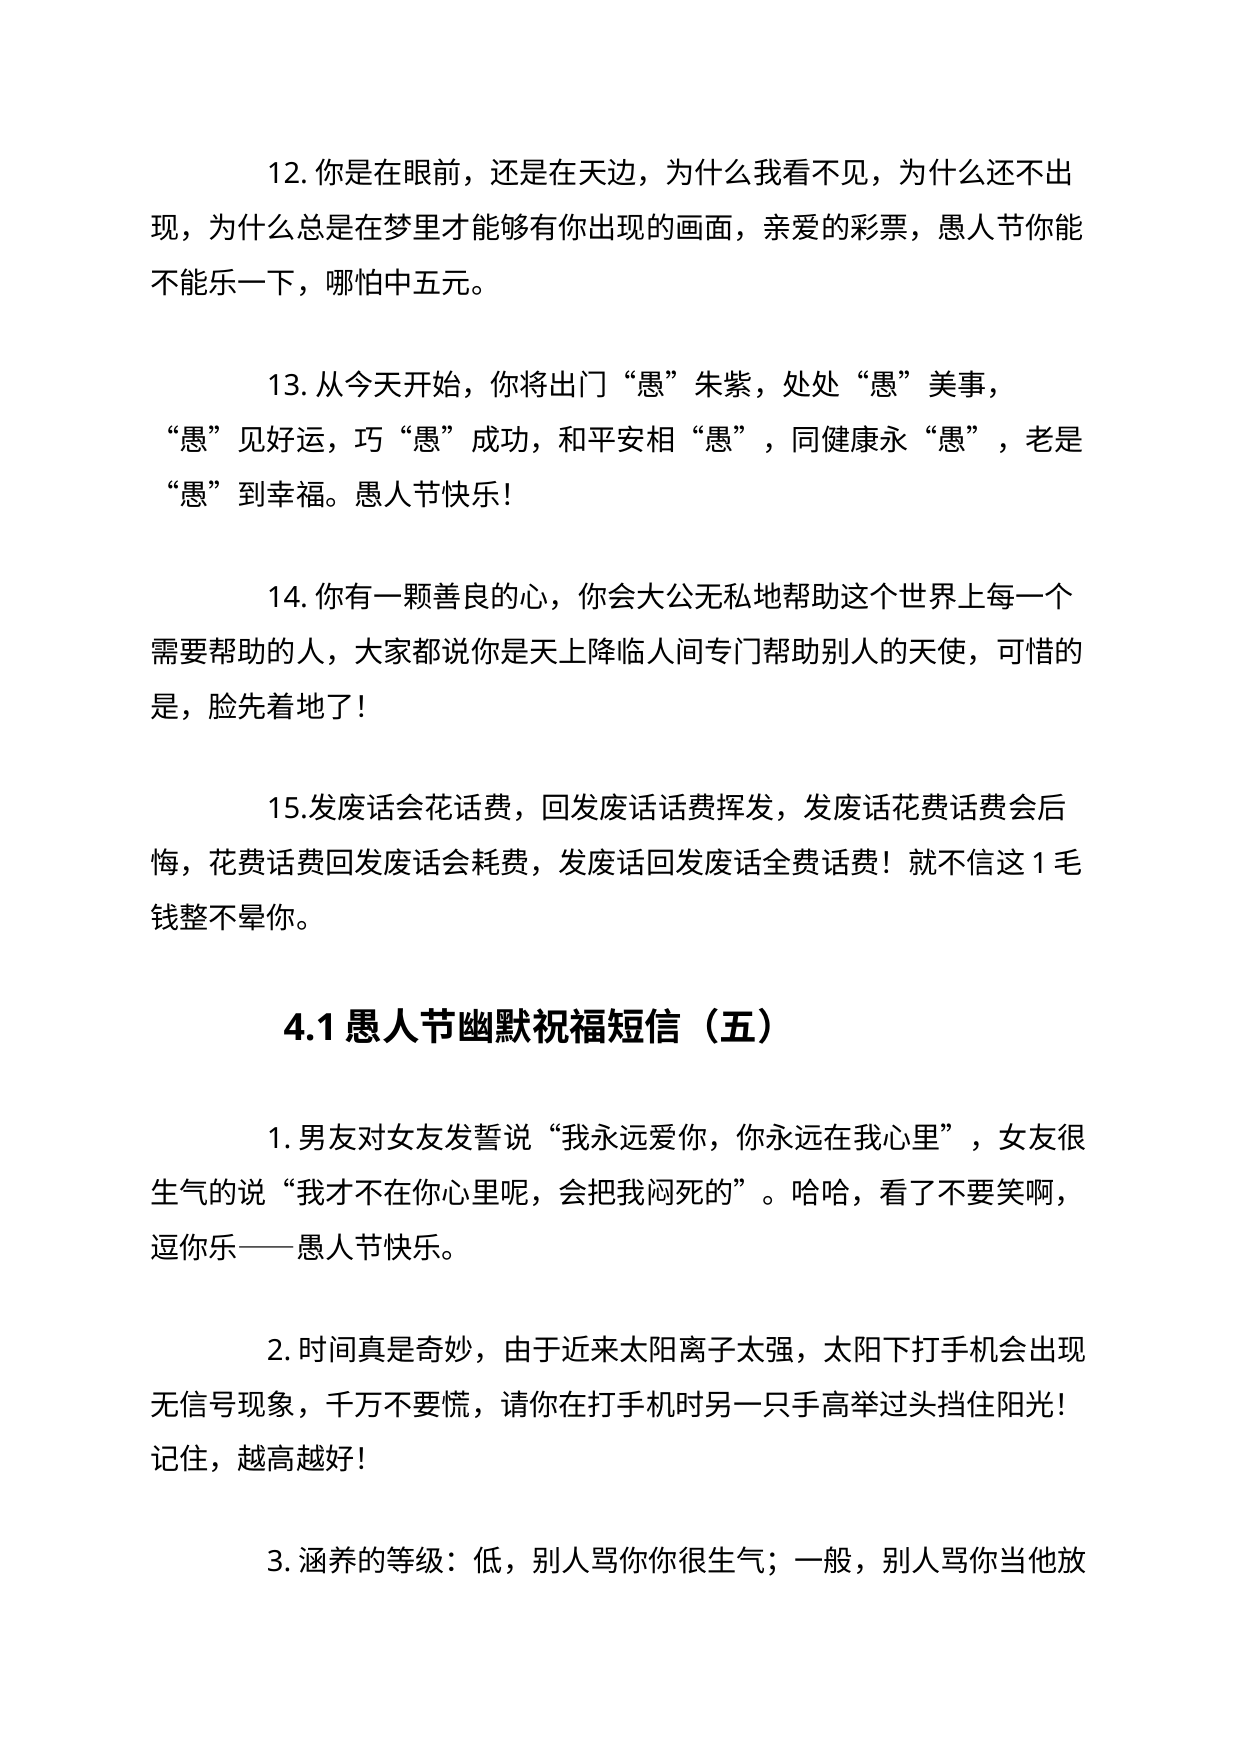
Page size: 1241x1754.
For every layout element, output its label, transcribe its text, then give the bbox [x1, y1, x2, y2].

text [150, 1538, 1090, 1580]
text 13. 从今天开始，你将出门“愚”朱紫，处处“愚”美事，“愚”见好运，巧“愚”成功，和平安相“愚”，同健康永“愚”，老是“愚”到幸福。愚人节快乐！ [150, 362, 1090, 514]
text 15.发废话会花话费，回发废话话费挥发，发废话花费话费会后悔，花费话费回发废话会耗费，发废话回发废话全费话费！就不信这1毛钱整不晕你。 [150, 785, 1090, 937]
text 2. 时间真是奇妙，由于近来太阳离子太强，太阳下打手机会出现无信号现象，千万不要慌，请你在打手机时另一只手高举过头挡住阳光！记住，越高越好！ [150, 1326, 1090, 1478]
text 4.1愚人节幽默祝福短信（五） [150, 997, 1090, 1051]
text 12. 你是在眼前，还是在天边，为什么我看不见，为什么还不出现，为什么总是在梦里才能够有你出现的画面，亲爱的彩票，愚人节你能不能乐一下，哪怕中五元。 [150, 150, 1090, 302]
text 1. 男友对女友发誓说“我永远爱你，你永远在我心里”，女友很生气的说“我才不在你心里呢，会把我闷死的”。哈哈，看了不要笑啊，逗你乐——愚人节快乐。 [150, 1114, 1090, 1267]
text 14. 你有一颗善良的心，你会大公无私地帮助这个世界上每一个需要帮助的人，大家都说你是天上降临人间专门帮助别人的天使，可惜的是，脸先着地了！ [150, 573, 1090, 726]
